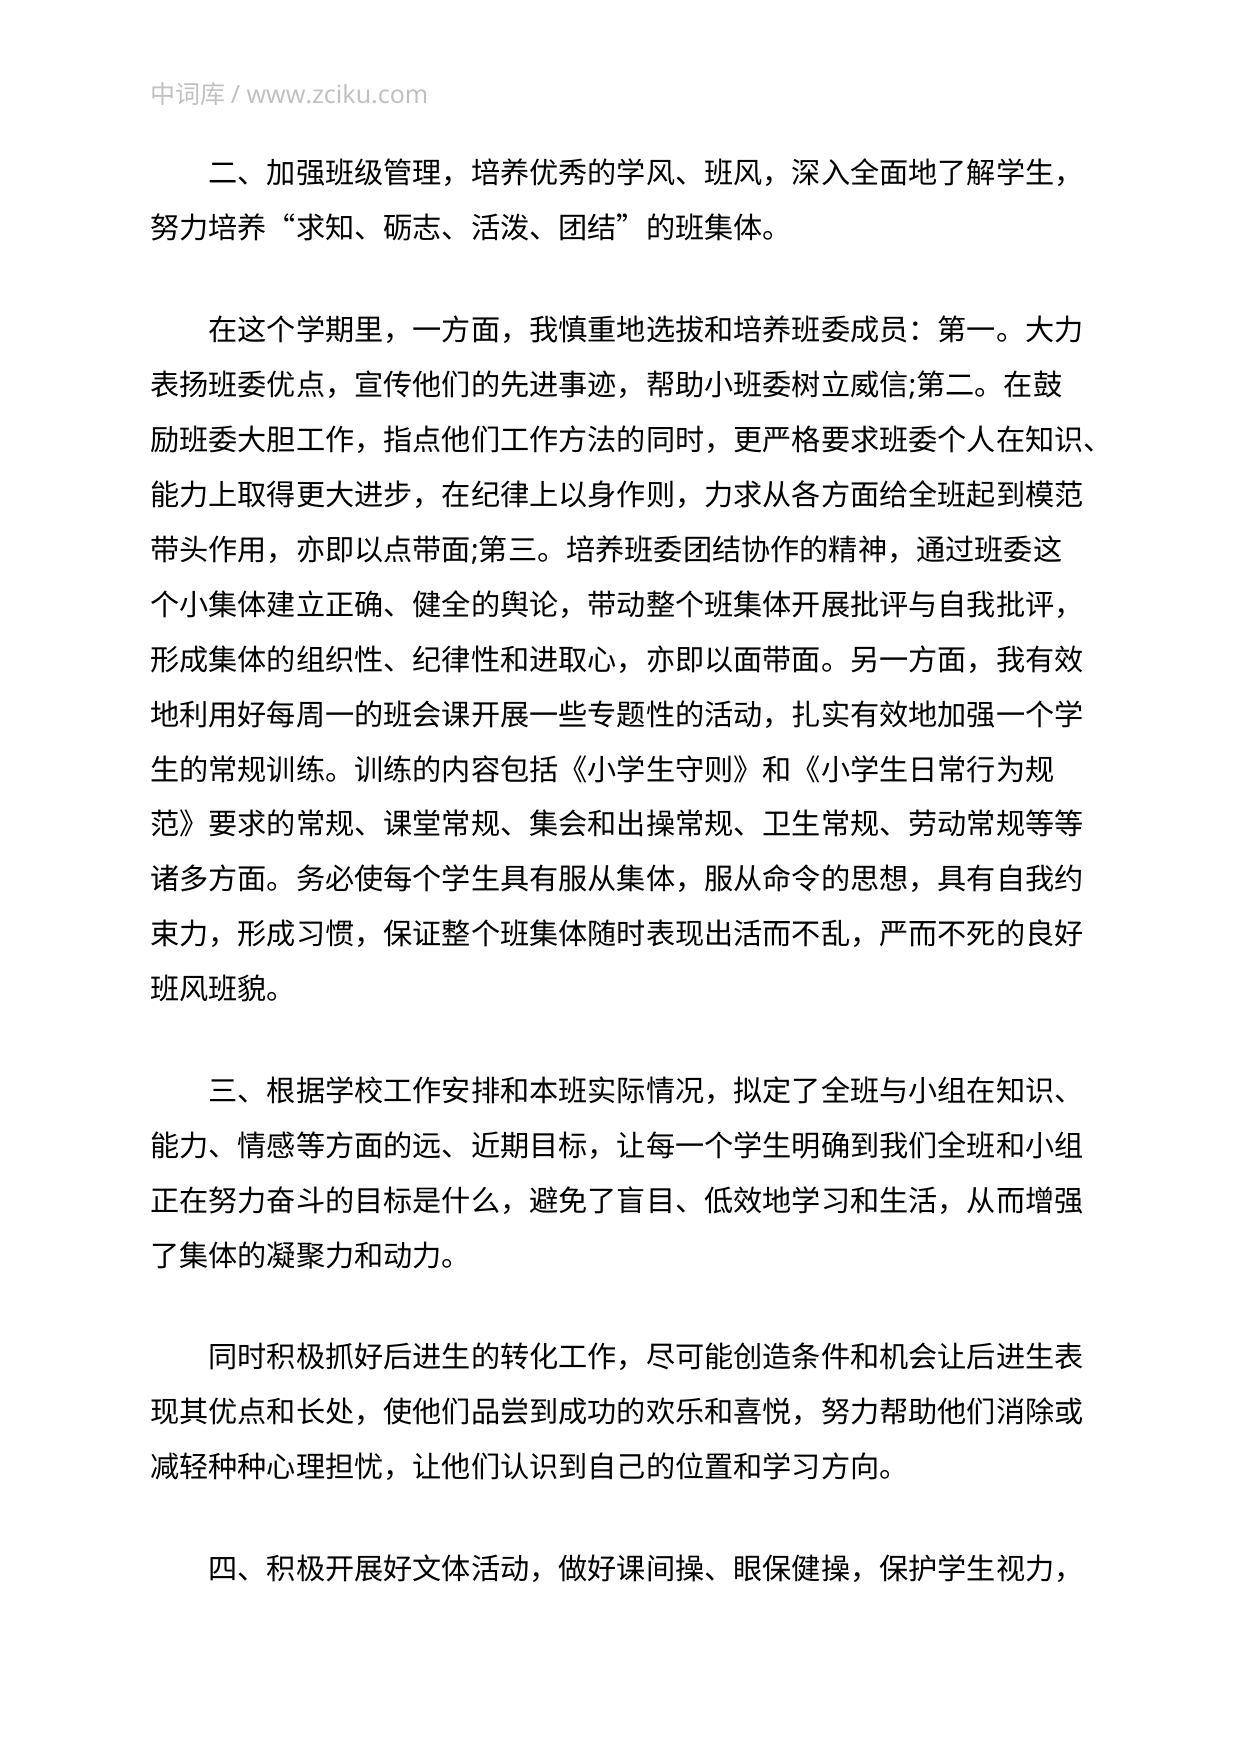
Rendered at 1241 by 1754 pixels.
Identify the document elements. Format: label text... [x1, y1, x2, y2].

text 三、根据学校工作安排和本班实际情况，拟定了全班与小组在知识、能力、情感等方面的远、近期目标，让每一个学生明确到我们全班和小组正在努力奋斗的目标是什么，避免了盲目、低效地学习和生活，从而增强了集体的凝聚力和动力。 [150, 1067, 1090, 1274]
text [150, 1545, 1090, 1588]
text 在这个学期里，一方面，我慎重地选拔和培养班委成员：第一。大力表扬班委优点，宣传他们的先进事迹，帮助小班委树立威信;第二。在鼓励班委大胆工作，指点他们工作方法的同时，更严格要求班委个人在知识、能力上取得更大进步，在纪律上以身作则，力求从各方面给全班起到模范带头作用，亦即以点带面;第三。培养班委团结协作的精神，通过班委这个小集体建立正确、健全的舆论，带动整个班集体开展批评与自我批评，形成集体的组织性、纪律性和进取心，亦即以面带面。另一方面，我有效地利用好每周一的班会课开展一些专题性的活动，扎实有效地加强一个学生的常规训练。训练的内容包括《小学生守则》和《小学生日常行为规范》要求的常规、课堂常规、集会和出操常规、卫生常规、劳动常规等等诸多方面。务必使每个学生具有服从集体，服从命令的思想，具有自我约束力，形成习惯，保证整个班集体随时表现出活而不乱，严而不死的良好班风班貌。 [150, 307, 1090, 1008]
text 同时积极抓好后进生的转化工作，尽可能创造条件和机会让后进生表现其优点和长处，使他们品尝到成功的欢乐和喜悦，努力帮助他们消除或减轻种种心理担忧，让他们认识到自己的位置和学习方向。 [150, 1334, 1090, 1486]
text 二、加强班级管理，培养优秀的学风、班风，深入全面地了解学生，努力培养“求知、砺志、活泼、团结”的班集体。 [150, 150, 1090, 247]
